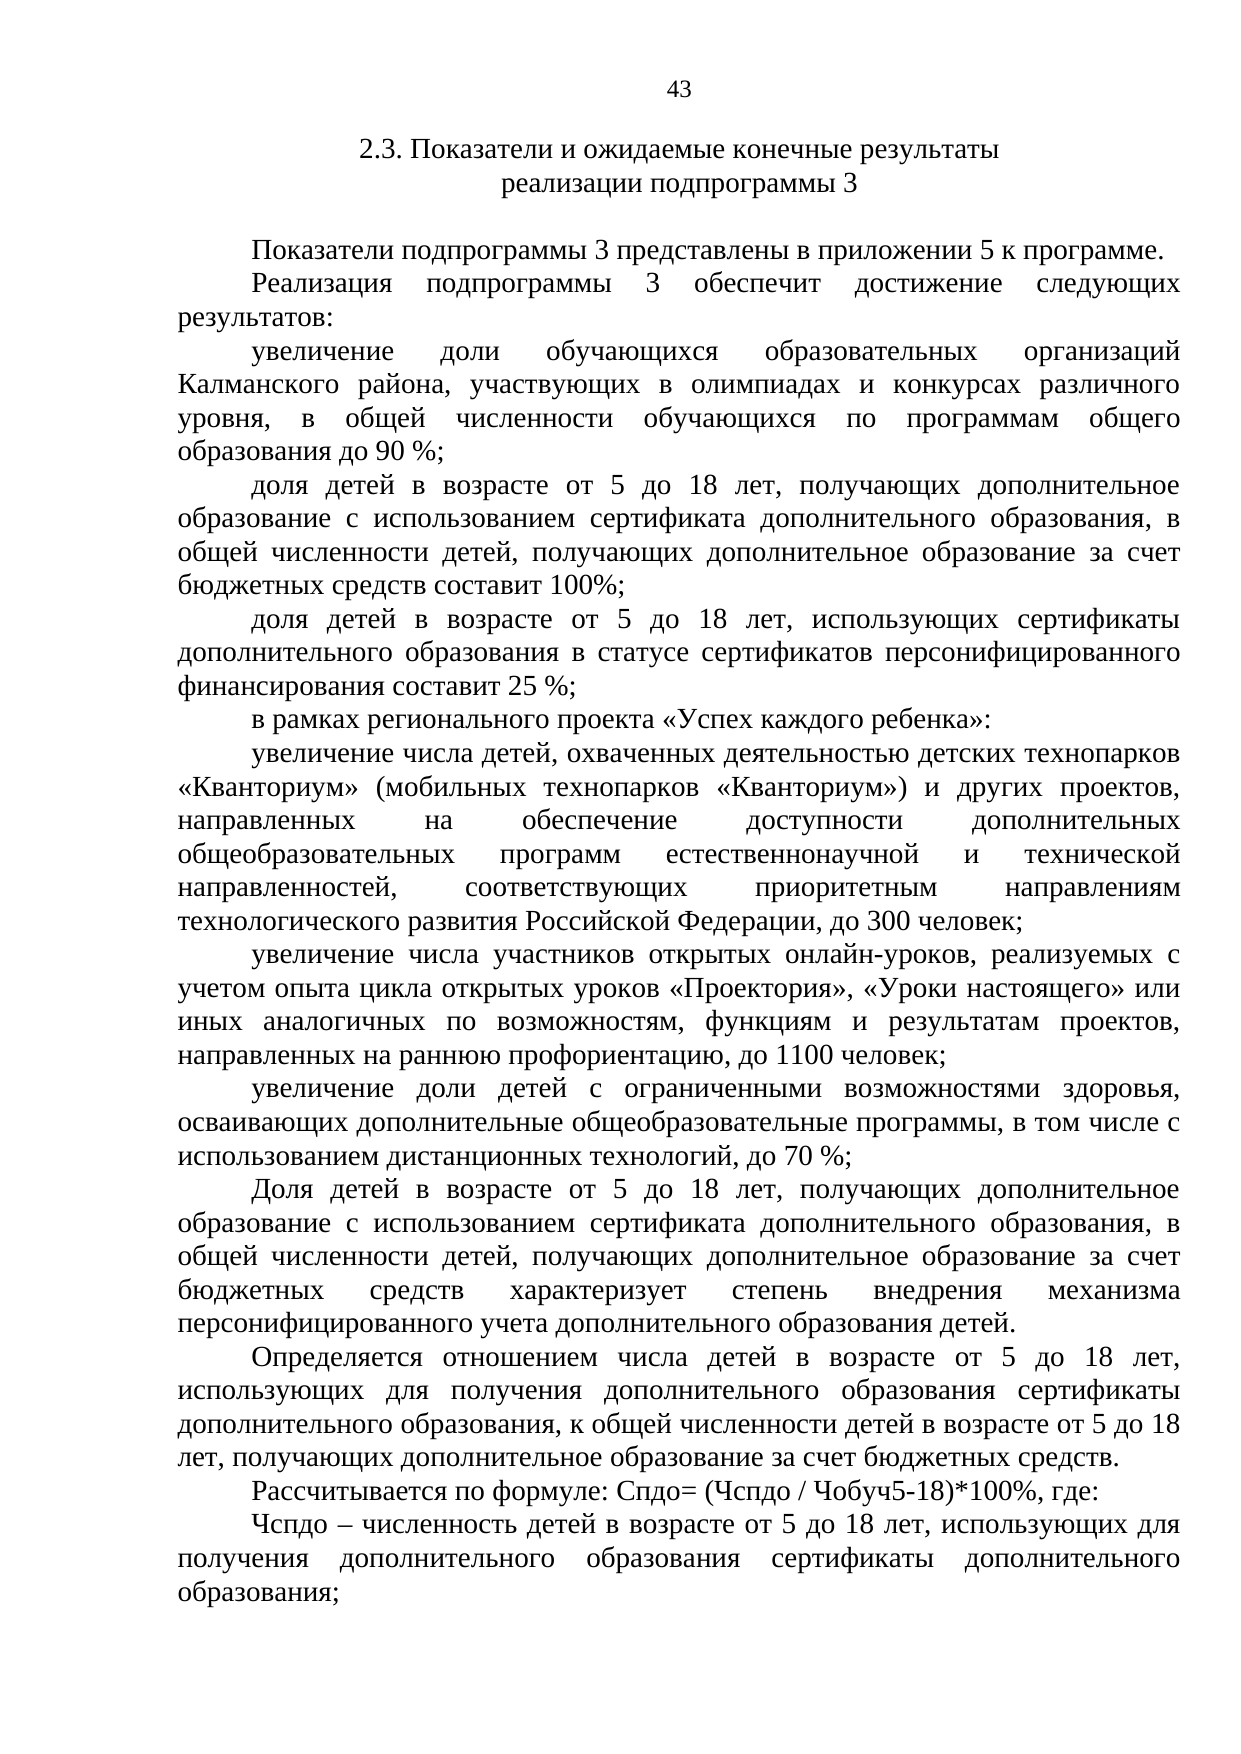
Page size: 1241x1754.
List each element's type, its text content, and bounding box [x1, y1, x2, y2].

text Рассчитывается по формуле: Спдо= (Чспдо / Чобуч5-18)*100%, где: [177, 1473, 1181, 1507]
text Реализация подпрограммы 3 обеспечит достижение следующих результатов: [177, 266, 1181, 333]
text доля детей в возрасте от 5 до 18 лет, использующих сертификаты дополнительного образования в статусе сертификатов персонифицированного финансирования составит 25 %; [177, 601, 1181, 702]
text увеличение доли обучающихся образовательных организаций Калманского района, участвующих в олимпиадах и конкурсах различного уровня, в общей численности обучающихся по программам общего образования до 90 %; [177, 333, 1181, 467]
text реализации подпрограммы 3 [177, 165, 1181, 198]
text Чспдо – численность детей в возрасте от 5 до 18 лет, использующих для получения дополнительного образования сертификаты дополнительного образования; [177, 1507, 1181, 1607]
text Показатели подпрограммы 3 представлены в приложении 5 к программе. [177, 232, 1181, 266]
text 2.3. Показатели и ожидаемые конечные результаты [177, 131, 1181, 165]
text Доля детей в возрасте от 5 до 18 лет, получающих дополнительное образование с использованием сертификата дополнительного образования, в общей численности детей, получающих дополнительное образование за счет бюджетных средств характеризует степень внедрения механизма персонифицированного учета дополнительного образования детей. [177, 1171, 1181, 1339]
text увеличение числа участников открытых онлайн-уроков, реализуемых с учетом опыта цикла открытых уроков «Проектория», «Уроки настоящего» или иных аналогичных по возможностям, функциям и результатам проектов, направленных на раннюю профориентацию, до 1100 человек; [177, 936, 1181, 1071]
text Определяется отношением числа детей в возрасте от 5 до 18 лет, использующих для получения дополнительного образования сертификаты дополнительного образования, к общей численности детей в возрасте от 5 до 18 лет, получающих дополнительное образование за счет бюджетных средств. [177, 1339, 1181, 1473]
text увеличение доли детей с ограниченными возможностями здоровья, осваивающих дополнительные общеобразовательные программы, в том числе с использованием дистанционных технологий, до 70 %; [177, 1071, 1181, 1171]
text доля детей в возрасте от 5 до 18 лет, получающих дополнительное образование с использованием сертификата дополнительного образования, в общей численности детей, получающих дополнительное образование за счет бюджетных средств составит 100%; [177, 467, 1181, 601]
text увеличение числа детей, охваченных деятельностью детских технопарков «Кванториум» (мобильных технопарков «Кванториум») и других проектов, направленных на обеспечение доступности дополнительных общеобразовательных программ естественнонаучной и технической направленностей, соответствующих приоритетным направлениям технологического развития Российской Федерации, до 300 человек; [177, 735, 1181, 936]
text в рамках регионального проекта «Успех каждого ребенка»: [177, 702, 1181, 735]
